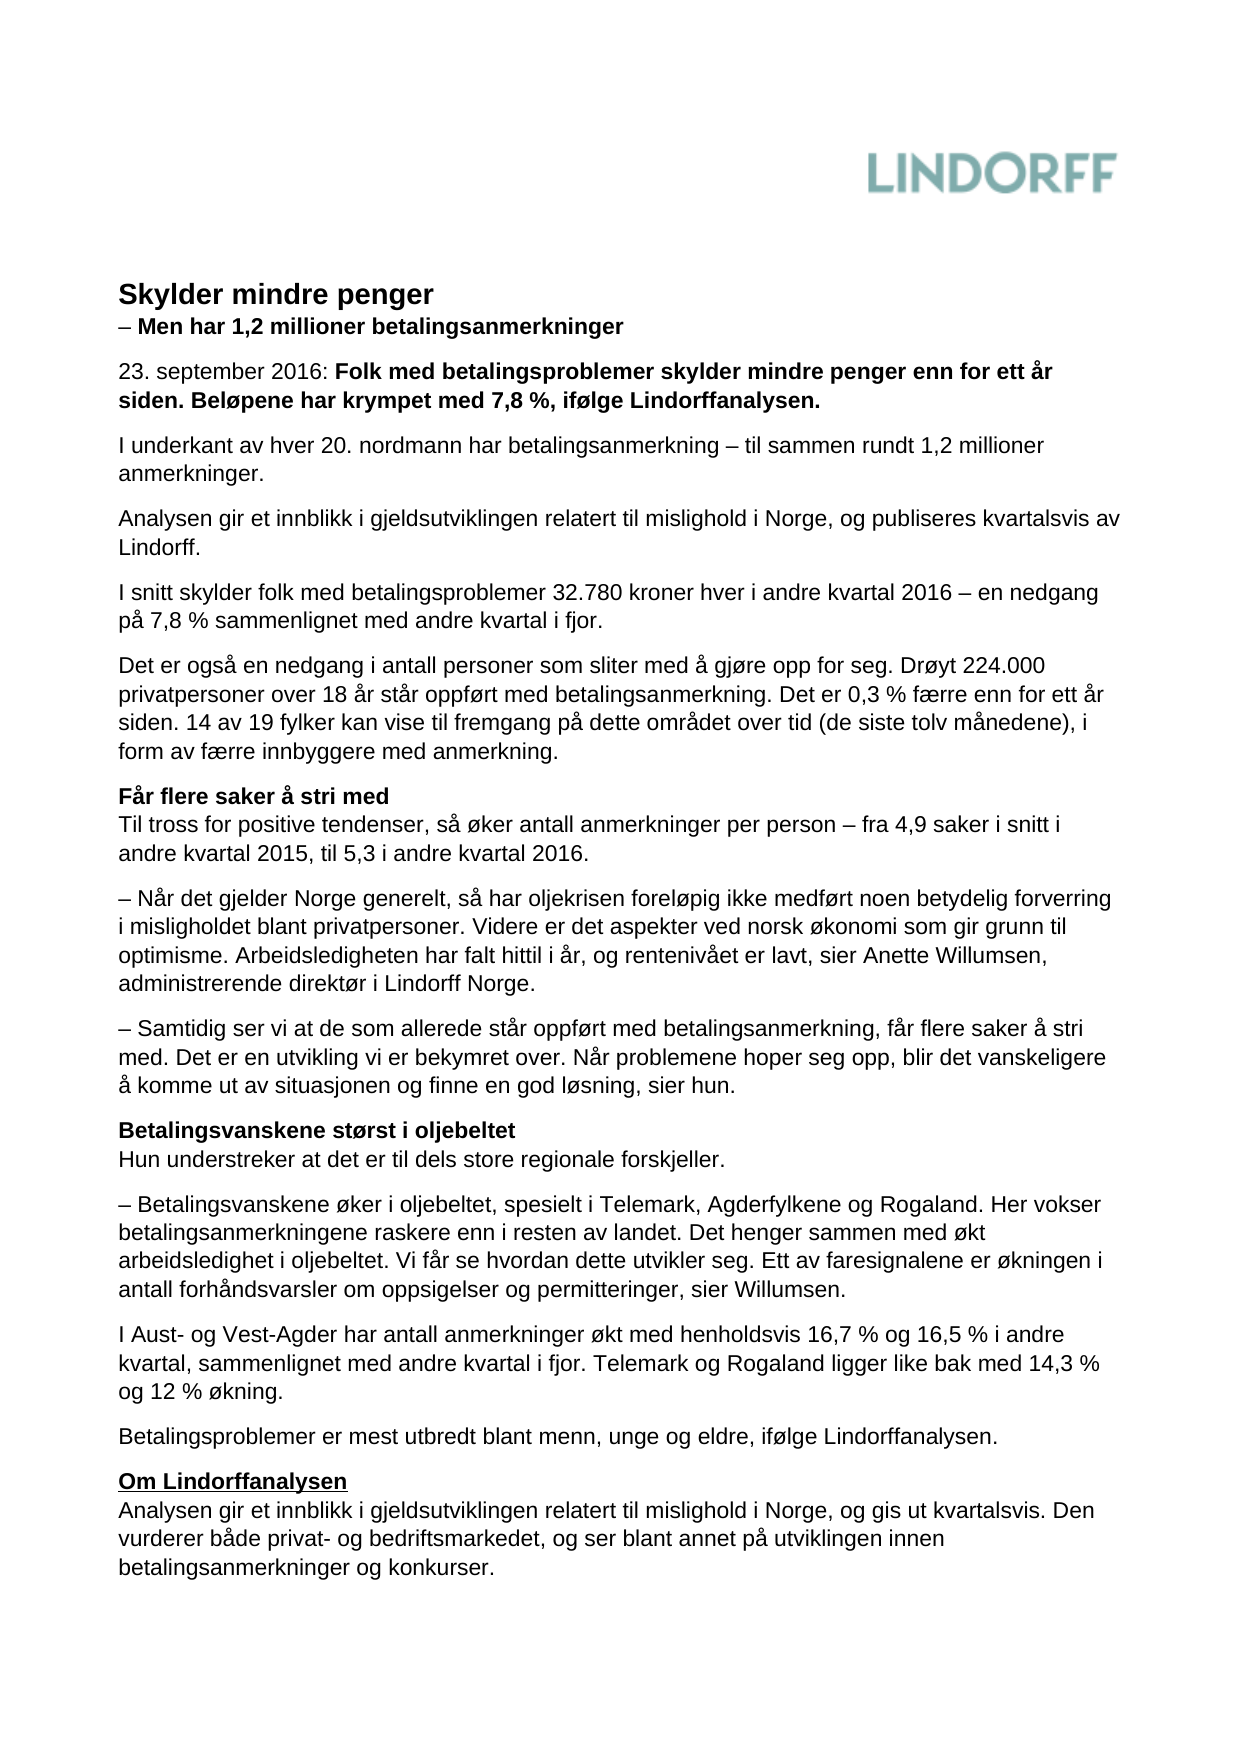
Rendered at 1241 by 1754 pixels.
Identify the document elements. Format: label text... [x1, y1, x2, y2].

text Om Lindorffanalysen Analysen gir et innblikk i gjeldsutviklingen relatert til mislighold i Norge, og gis ut kvartalsvis. Den vurderer både privat- og bedriftsmarkedet, og ser blant annet på utviklingen innen betalingsanmerkninger og konkurser. [118, 1468, 1122, 1580]
text I Aust- og Vest-Agder har antall anmerkninger økt med henholdsvis 16,7 % og 16,5 % i andre kvartal, sammenlignet med andre kvartal i fjor. Telemark og Rogaland ligger like bak med 14,3 % og 12 % økning. [118, 1321, 1122, 1404]
text Skylder mindre penger – Men har 1,2 millioner betalingsanmerkninger [118, 277, 1122, 339]
text I underkant av hver 20. nordmann har betalingsanmerkning – til sammen rundt 1,2 millioner anmerkninger. [118, 432, 1122, 486]
text – Når det gjelder Norge generelt, så har oljekrisen foreløpig ikke medført noen betydelig forverring i misligholdet blant privatpersoner. Videre er det aspekter ved norsk økonomi som gir grunn til optimisme. Arbeidsledigheten har falt hittil i år, og rentenivået er lavt, sier Anette Willumsen, administrerende direktør i Lindorff Norge. [118, 885, 1122, 996]
text 23. september 2016: Folk med betalingsproblemer skylder mindre penger enn for ett år siden. Beløpene har krympet med 7,8 %, ifølge Lindorffanalysen. [118, 358, 1122, 413]
text Betalingsproblemer er mest utbredt blant menn, unge og eldre, ifølge Lindorffanalysen. [118, 1423, 1122, 1449]
text Analysen gir et innblikk i gjeldsutviklingen relatert til mislighold i Norge, og publiseres kvartalsvis av Lindorff. [118, 505, 1122, 560]
text – Samtidig ser vi at de som allerede står oppført med betalingsanmerkning, får flere saker å stri med. Det er en utvikling vi er bekymret over. Når problemene hoper seg opp, blir det vanskeligere å komme ut av situasjonen og finne en god løsning, sier hun. [118, 1015, 1122, 1098]
text I snitt skylder folk med betalingsproblemer 32.780 kroner hver i andre kvartal 2016 – en nedgang på 7,8 % sammenlignet med andre kvartal i fjor. [118, 579, 1122, 633]
text Betalingsvanskene størst i oljebeltet Hun understreker at det er til dels store regionale forskjeller. [118, 1117, 1122, 1172]
text Det er også en nedgang i antall personer som sliter med å gjøre opp for seg. Drøyt 224.000 privatpersoner over 18 år står oppført med betalingsanmerkning. Det er 0,3 % færre enn for ett år siden. 14 av 19 fylker kan vise til fremgang på dette området over tid (de siste tolv månedene), i form av færre innbyggere med anmerkning. [118, 652, 1122, 764]
picture [864, 147, 1123, 200]
text Får flere saker å stri med Til tross for positive tendenser, så øker antall anmerkninger per person – fra 4,9 saker i snitt i andre kvartal 2015, til 5,3 i andre kvartal 2016. [118, 783, 1122, 866]
text – Betalingsvanskene øker i oljebeltet, spesielt i Telemark, Agderfylkene og Rogaland. Her vokser betalingsanmerkningene raskere enn i resten av landet. Det henger sammen med økt arbeidsledighet i oljebeltet. Vi får se hvordan dette utvikler seg. Ett av faresignalene er økningen i antall forhåndsvarsler om oppsigelser og permitteringer, sier Willumsen. [118, 1191, 1122, 1302]
